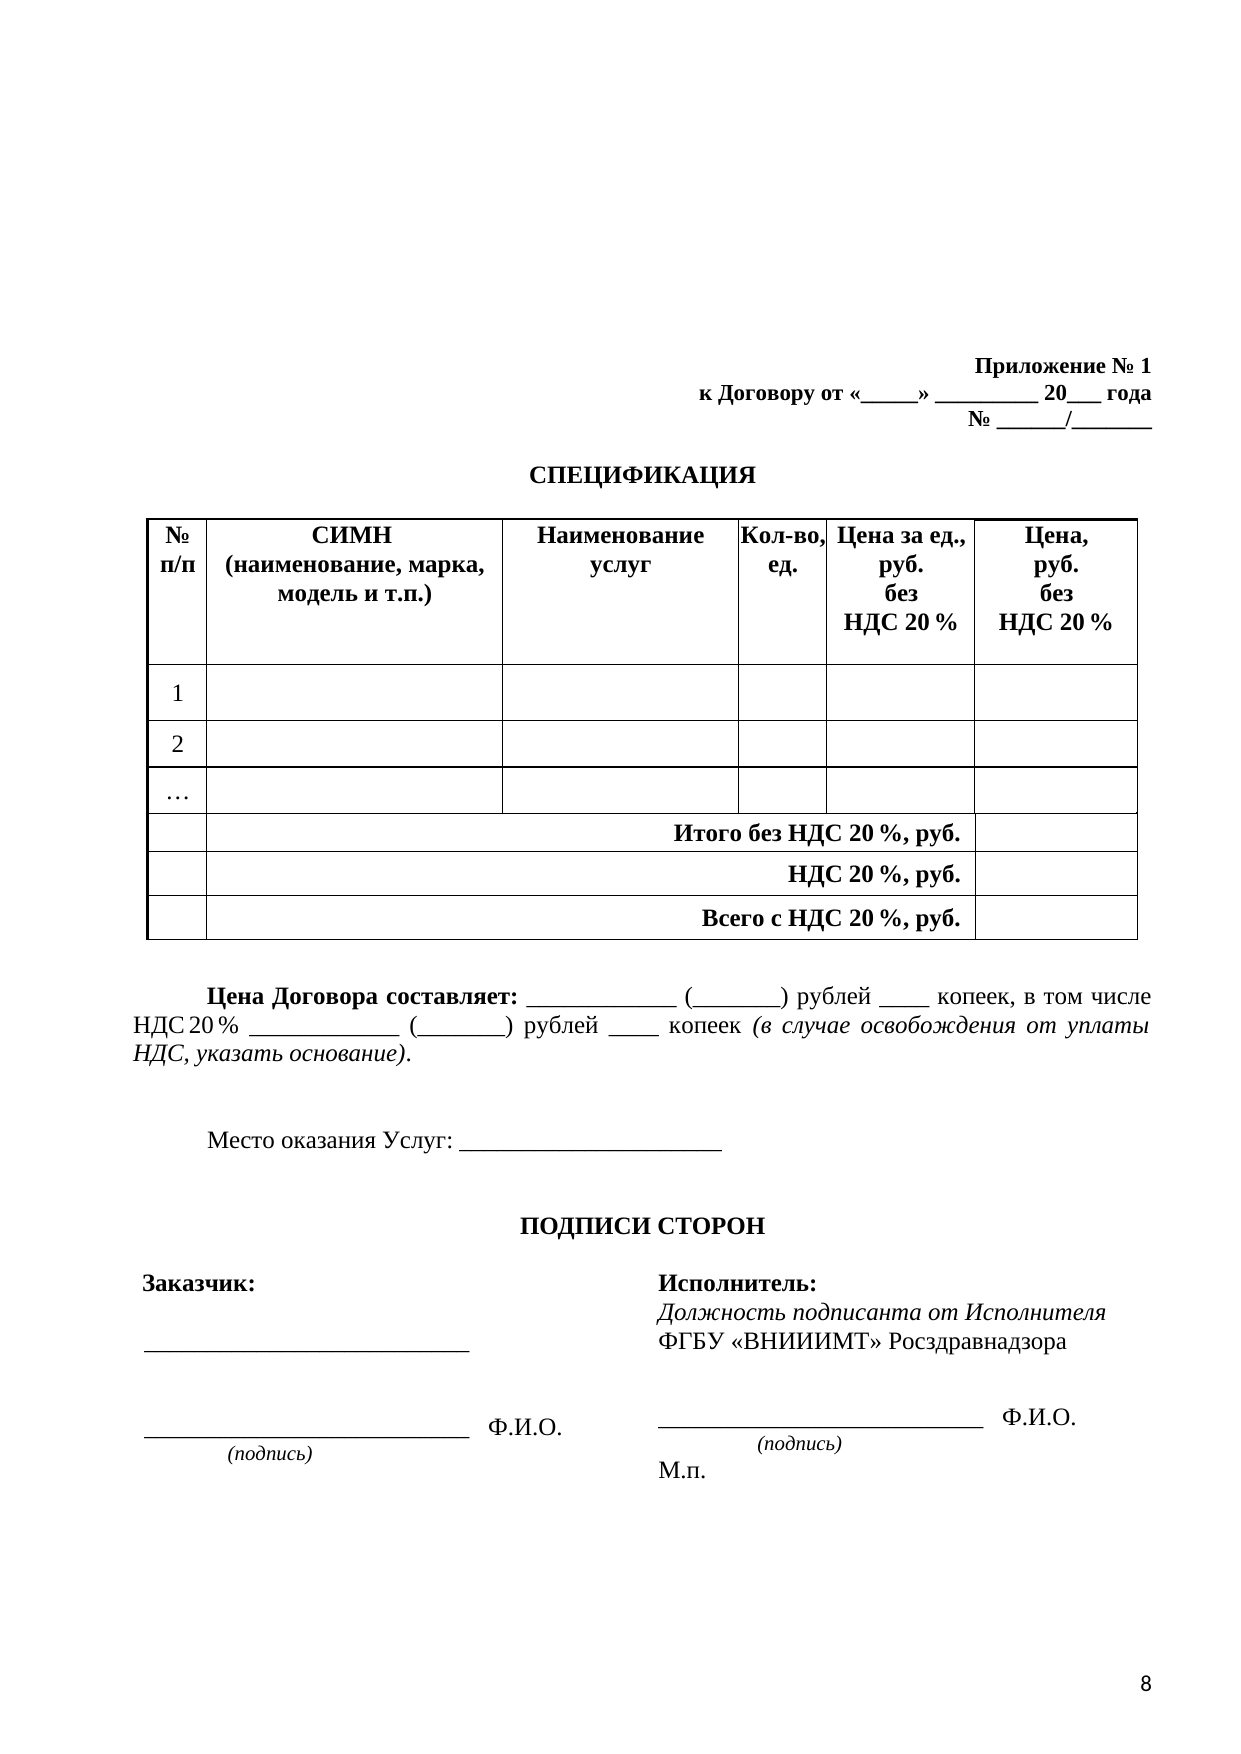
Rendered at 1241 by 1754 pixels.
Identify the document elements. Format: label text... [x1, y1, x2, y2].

table_header № п/п [149, 520, 206, 664]
table_header СИМН (наименование, марка, модель и т.п.) [207, 520, 502, 664]
table_cell [503, 721, 738, 766]
table_cell [975, 665, 1137, 720]
table_cell [207, 721, 502, 766]
table_cell [975, 721, 1137, 766]
table_header Заказчик: [133, 1269, 647, 1297]
table_cell Должность подписанта от Исполнителя ФГБУ «ВНИИИМТ» Росздравнадзора __________________________ Ф.И.О. (подпись) М.п. [647, 1297, 1131, 1494]
table_header Цена, руб. без НДС 20 % [975, 521, 1137, 664]
text № ______/_______ [133, 405, 1152, 431]
table_cell [975, 768, 1137, 813]
text Место оказания Услуг: _____________________ [133, 1125, 1152, 1153]
table_cell 2 [149, 721, 206, 766]
table_cell [976, 814, 1137, 851]
text ПОДПИСИ СТОРОН [133, 1211, 1152, 1240]
text к Договору от «_____» _________ 20___ года [133, 378, 1152, 405]
text Цена Договора составляет: ____________ (_______) рублей ____ копеек, в том числе НДС 20 % ____________ (_______) рублей ____ копеек (в случае освобождения от уплаты НДС, указать основание). [133, 981, 1152, 1067]
table_header Исполнитель: [647, 1269, 1131, 1297]
table_header Цена за ед., руб. без НДС 20 % [827, 520, 974, 664]
table_cell [207, 665, 502, 720]
table_cell [739, 665, 826, 720]
table_cell Итого без НДС 20 %, руб. [207, 814, 975, 851]
table_cell [827, 721, 974, 766]
table_cell [976, 896, 1137, 939]
table_header Наименование услуг [503, 520, 738, 664]
text Приложение № 1 [133, 352, 1152, 378]
table_cell [503, 768, 738, 813]
table_header Кол-во, ед. [739, 520, 826, 664]
table_cell [503, 665, 738, 720]
table_cell [149, 814, 206, 851]
table_cell Всего с НДС 20 %, руб. [207, 896, 975, 939]
table_cell __________________________ __________________________ Ф.И.О. (подпись) [133, 1297, 647, 1494]
text СПЕЦИФИКАЦИЯ [133, 460, 1152, 489]
table_cell [207, 768, 502, 813]
table_cell [827, 768, 974, 813]
table_cell [149, 896, 206, 939]
table_cell [827, 665, 974, 720]
table_cell … [149, 768, 206, 813]
table_cell НДС 20 %, руб. [207, 852, 975, 895]
table_cell [149, 852, 206, 895]
table_cell [739, 768, 826, 813]
table_cell 1 [149, 665, 206, 720]
table_cell [976, 852, 1137, 895]
table_cell [739, 721, 826, 766]
